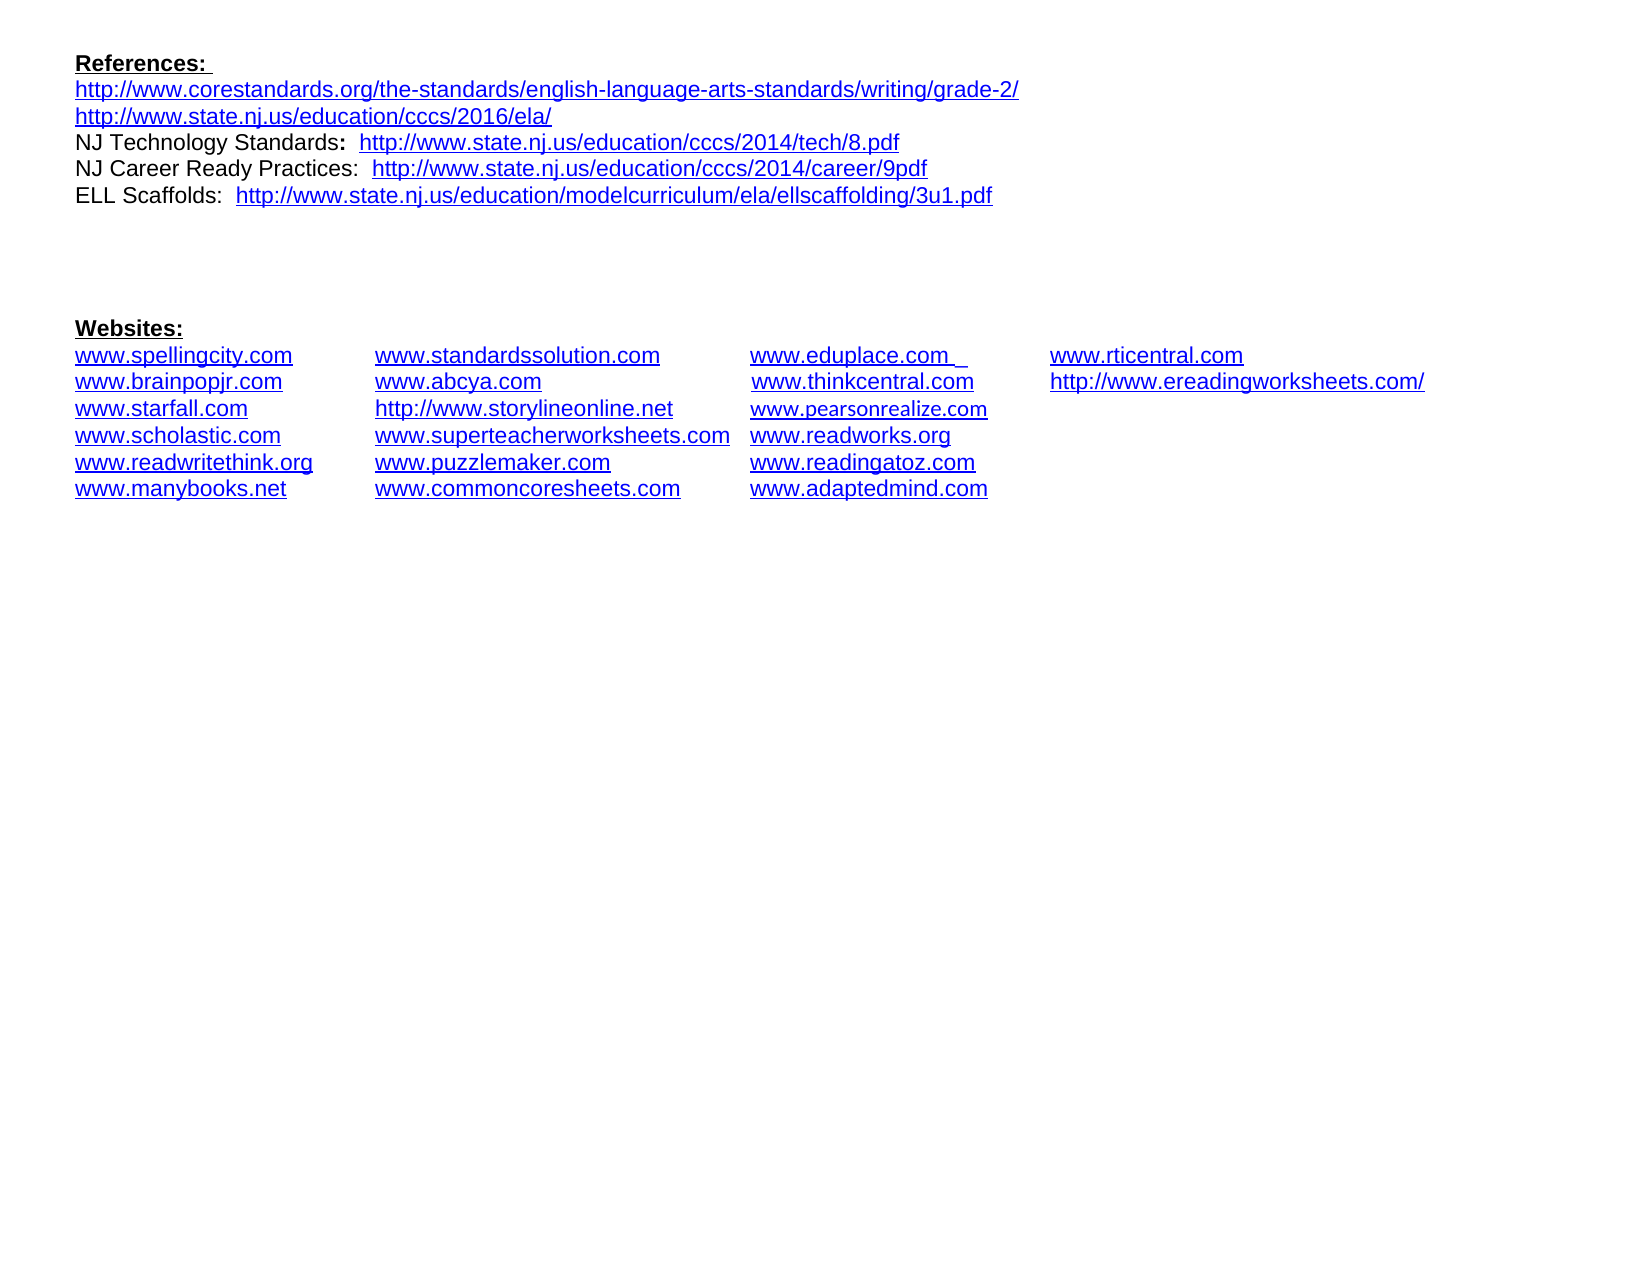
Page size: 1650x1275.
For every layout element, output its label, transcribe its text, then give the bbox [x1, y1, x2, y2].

text www.scholastic.com www.superteacherworksheets.com www.readworks.org [75, 422, 1596, 449]
text www.spellingcity.com www.standardssolution.com www.eduplace.com _ www.rticentral.com [75, 342, 1596, 368]
text ELL Scaffolds: http://www.state.nj.us/education/modelcurriculum/ela/ellscaffolding/3u1.pdf [75, 182, 1596, 208]
text http://www.state.nj.us/education/cccs/2016/ela/ [75, 103, 1596, 129]
text NJ Technology Standards: http://www.state.nj.us/education/cccs/2014/tech/8.pdf [75, 129, 1596, 155]
text www.readwritethink.org www.puzzlemaker.com www.readingatoz.com [75, 449, 1596, 475]
text http://www.corestandards.org/the-standards/english-language-arts-standards/writing/grade-2/ [75, 76, 1596, 103]
text www.brainpopjr.com www.abcya.com www.thinkcentral.com http://www.ereadingworksheets.com/ [75, 368, 1596, 394]
text NJ Career Ready Practices: http://www.state.nj.us/education/cccs/2014/career/9pdf [75, 155, 1596, 182]
text www.starfall.com http://www.storylineonline.net www.pearsonrealize.com [75, 394, 1596, 422]
text Websites: [75, 315, 1596, 342]
text References: [75, 50, 1596, 76]
text www.manybooks.net www.commoncoresheets.com www.adaptedmind.com [75, 475, 1596, 501]
